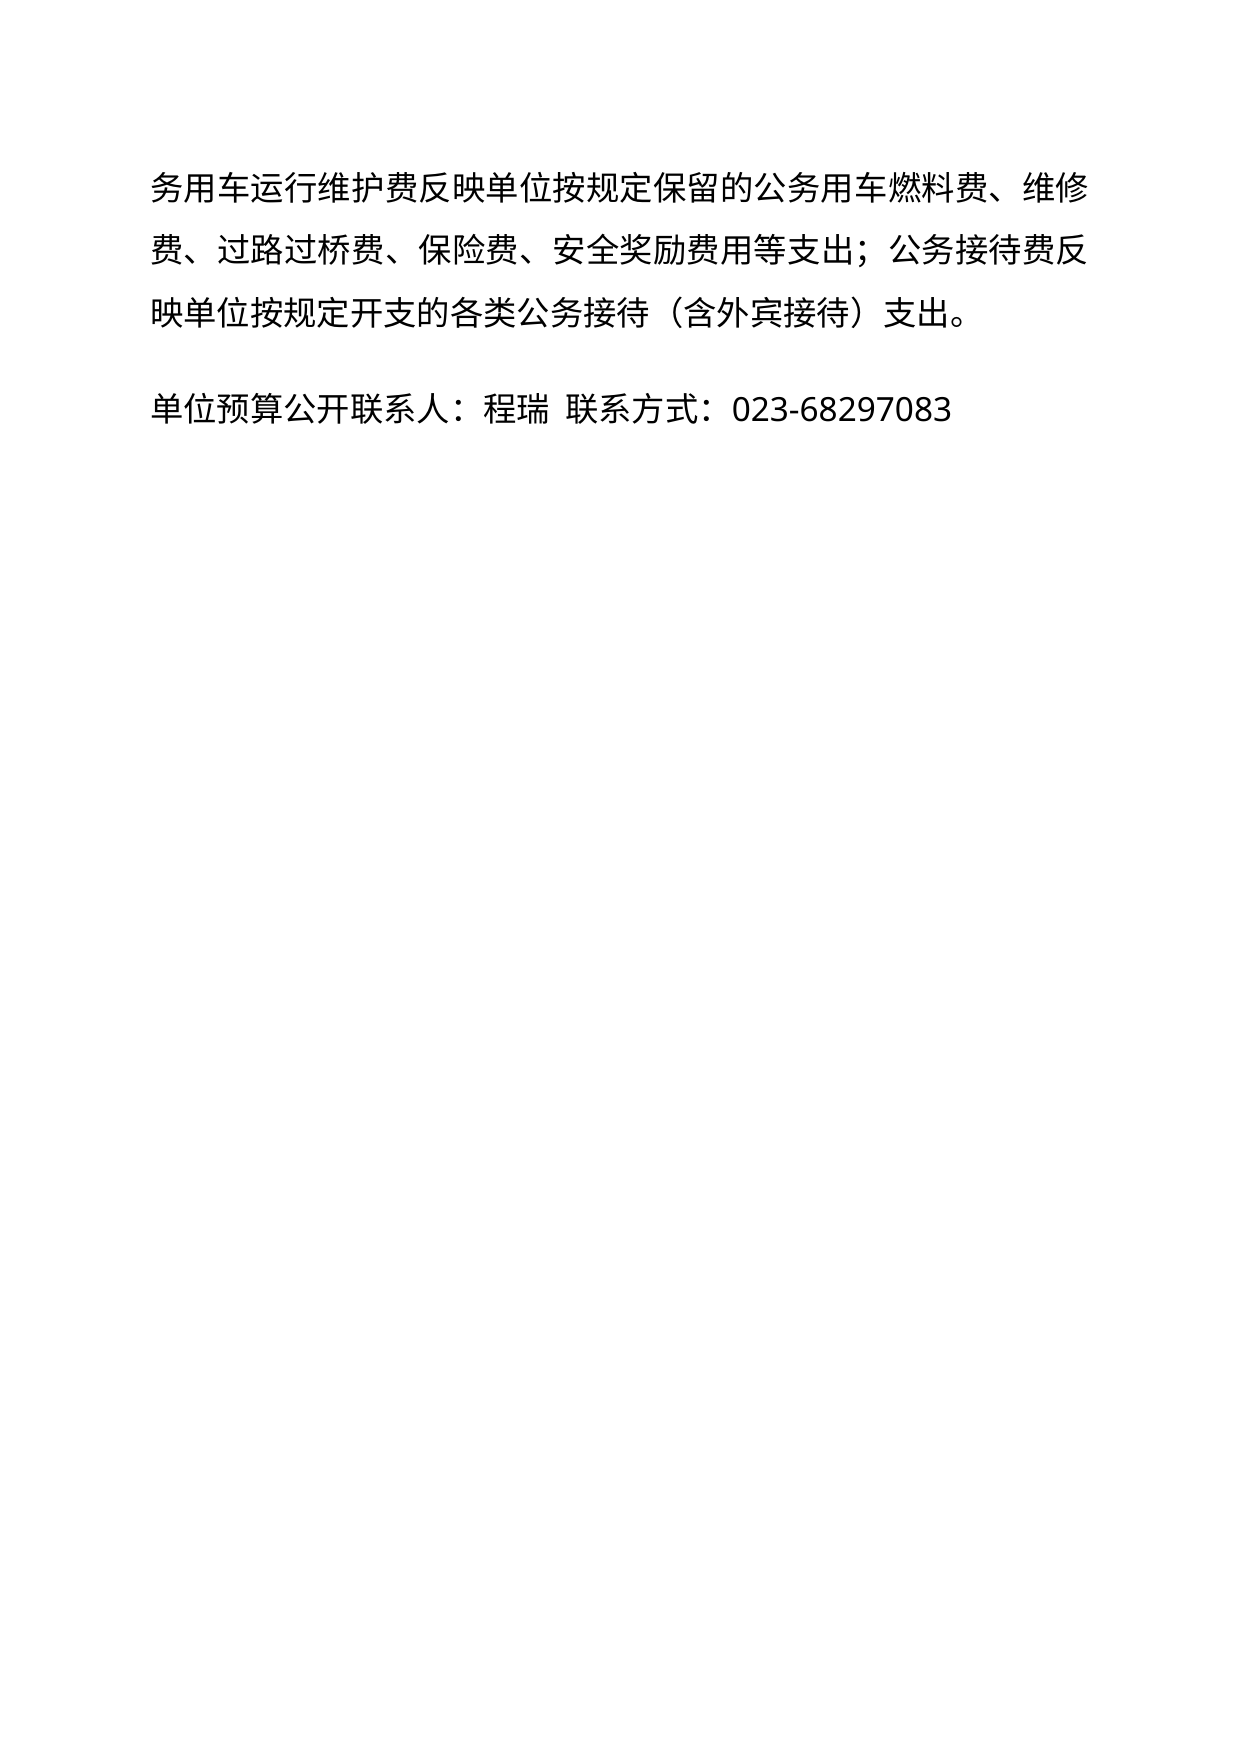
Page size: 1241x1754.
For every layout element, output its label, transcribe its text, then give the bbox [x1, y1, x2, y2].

text 单位预算公开联系人：程瑞 联系方式：023-68297083 [150, 383, 1090, 431]
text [150, 150, 1090, 337]
